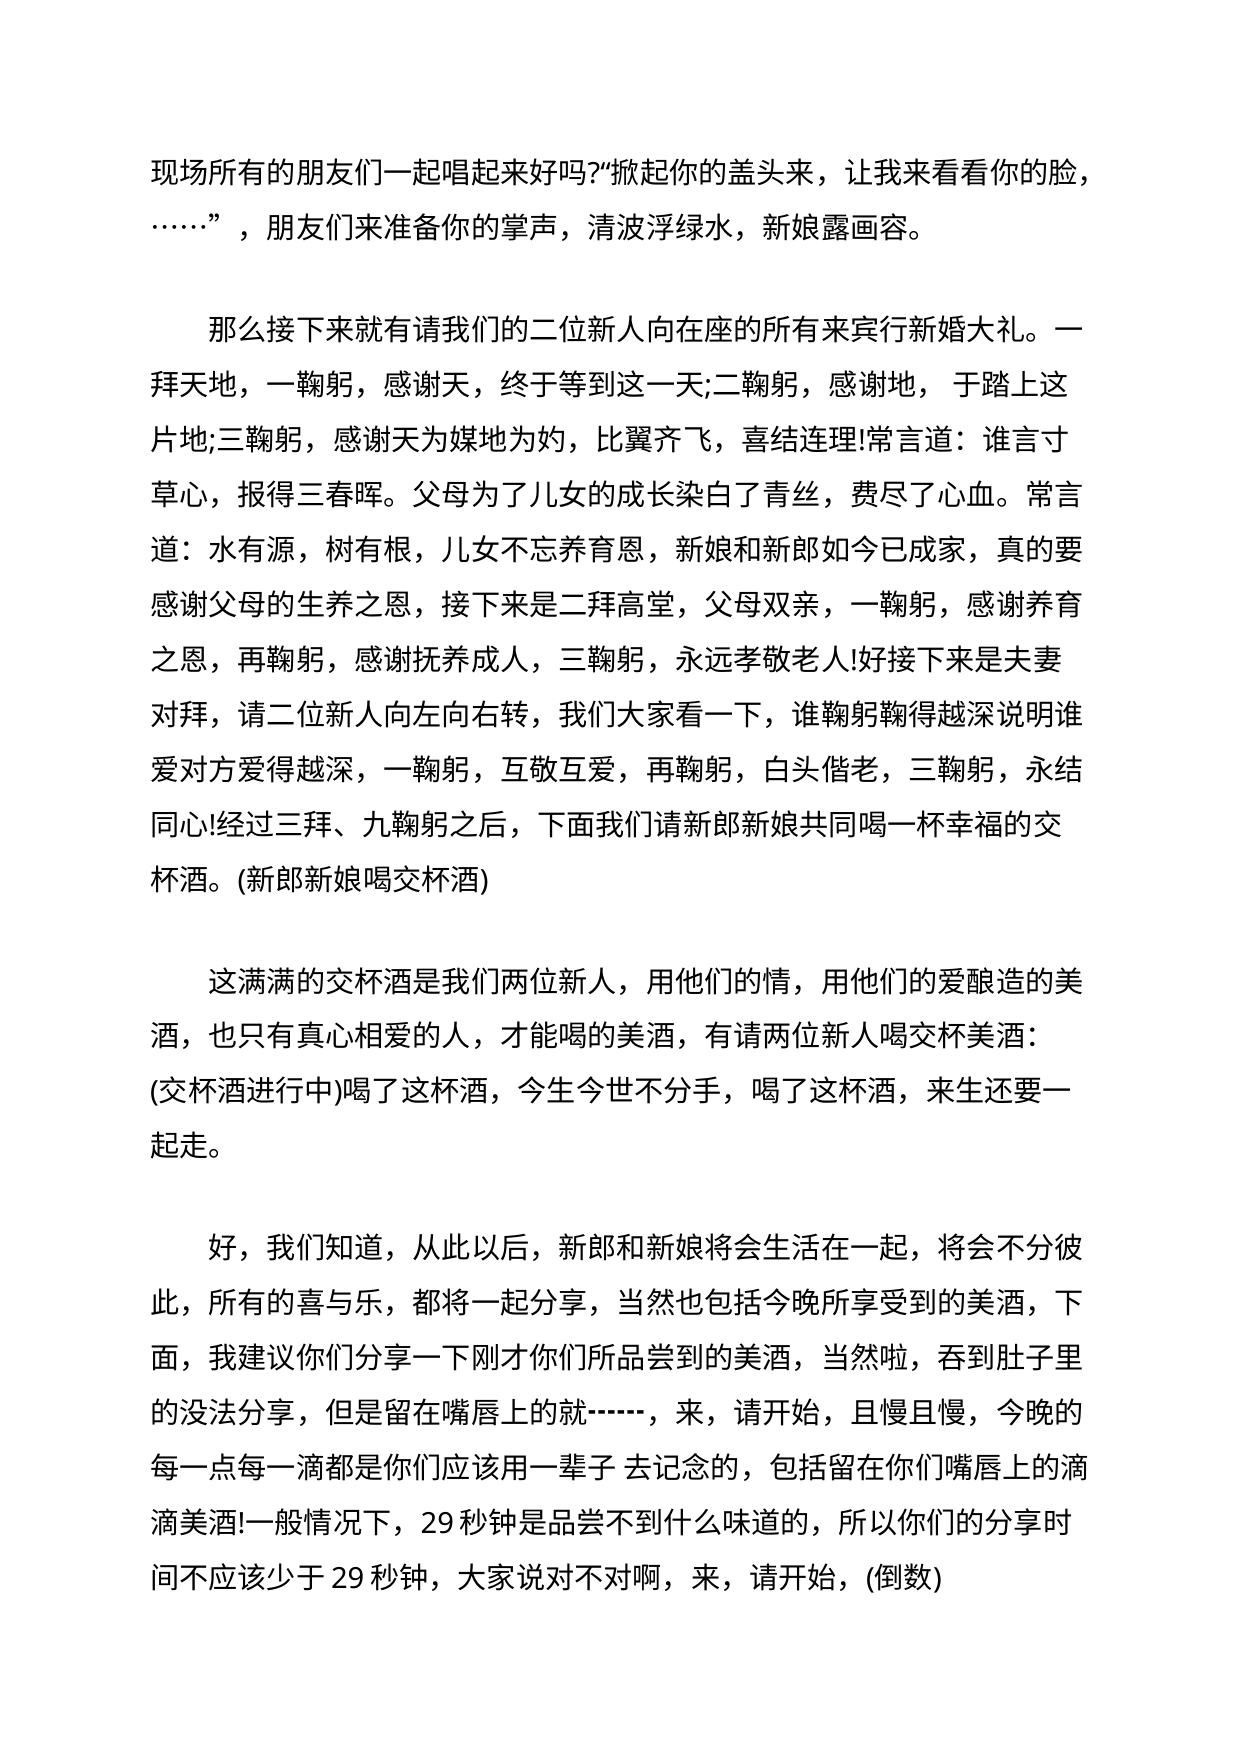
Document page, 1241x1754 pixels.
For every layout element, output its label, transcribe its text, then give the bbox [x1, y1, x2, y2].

text 那么接下来就有请我们的二位新人向在座的所有来宾行新婚大礼。一拜天地，一鞠躬，感谢天，终于等到这一天;二鞠躬，感谢地， 于踏上这片地;三鞠躬，感谢天为媒地为妁，比翼齐飞，喜结连理!常言道：谁言寸草心，报得三春晖。父母为了儿女的成长染白了青丝，费尽了心血。常言道：水有源，树有根，儿女不忘养育恩，新娘和新郎如今已成家，真的要感谢父母的生养之恩，接下来是二拜高堂，父母双亲，一鞠躬，感谢养育之恩，再鞠躬，感谢抚养成人，三鞠躬，永远孝敬老人!好接下来是夫妻对拜，请二位新人向左向右转，我们大家看一下，谁鞠躬鞠得越深说明谁爱对方爱得越深，一鞠躬，互敬互爱，再鞠躬，白头偕老，三鞠躬，永结同心!经过三拜、九鞠躬之后，下面我们请新郎新娘共同喝一杯幸福的交杯酒。(新郎新娘喝交杯酒) [150, 307, 1090, 898]
text 这满满的交杯酒是我们两位新人，用他们的情，用他们的爱酿造的美酒，也只有真心相爱的人，才能喝的美酒，有请两位新人喝交杯美酒：(交杯酒进行中)喝了这杯酒，今生今世不分手，喝了这杯酒，来生还要一起走。 [150, 958, 1090, 1165]
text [150, 150, 1090, 247]
text 好，我们知道，从此以后，新郎和新娘将会生活在一起，将会不分彼此，所有的喜与乐，都将一起分享，当然也包括今晚所享受到的美酒，下面，我建议你们分享一下刚才你们所品尝到的美酒，当然啦，吞到肚子里的没法分享，但是留在嘴唇上的就┅┅，来，请开始，且慢且慢，今晚的每一点每一滴都是你们应该用一辈子 去记念的，包括留在你们嘴唇上的滴滴美酒!一般情况下，29秒钟是品尝不到什么味道的，所以你们的分享时间不应该少于29秒钟，大家说对不对啊，来，请开始，(倒数) [150, 1225, 1090, 1597]
